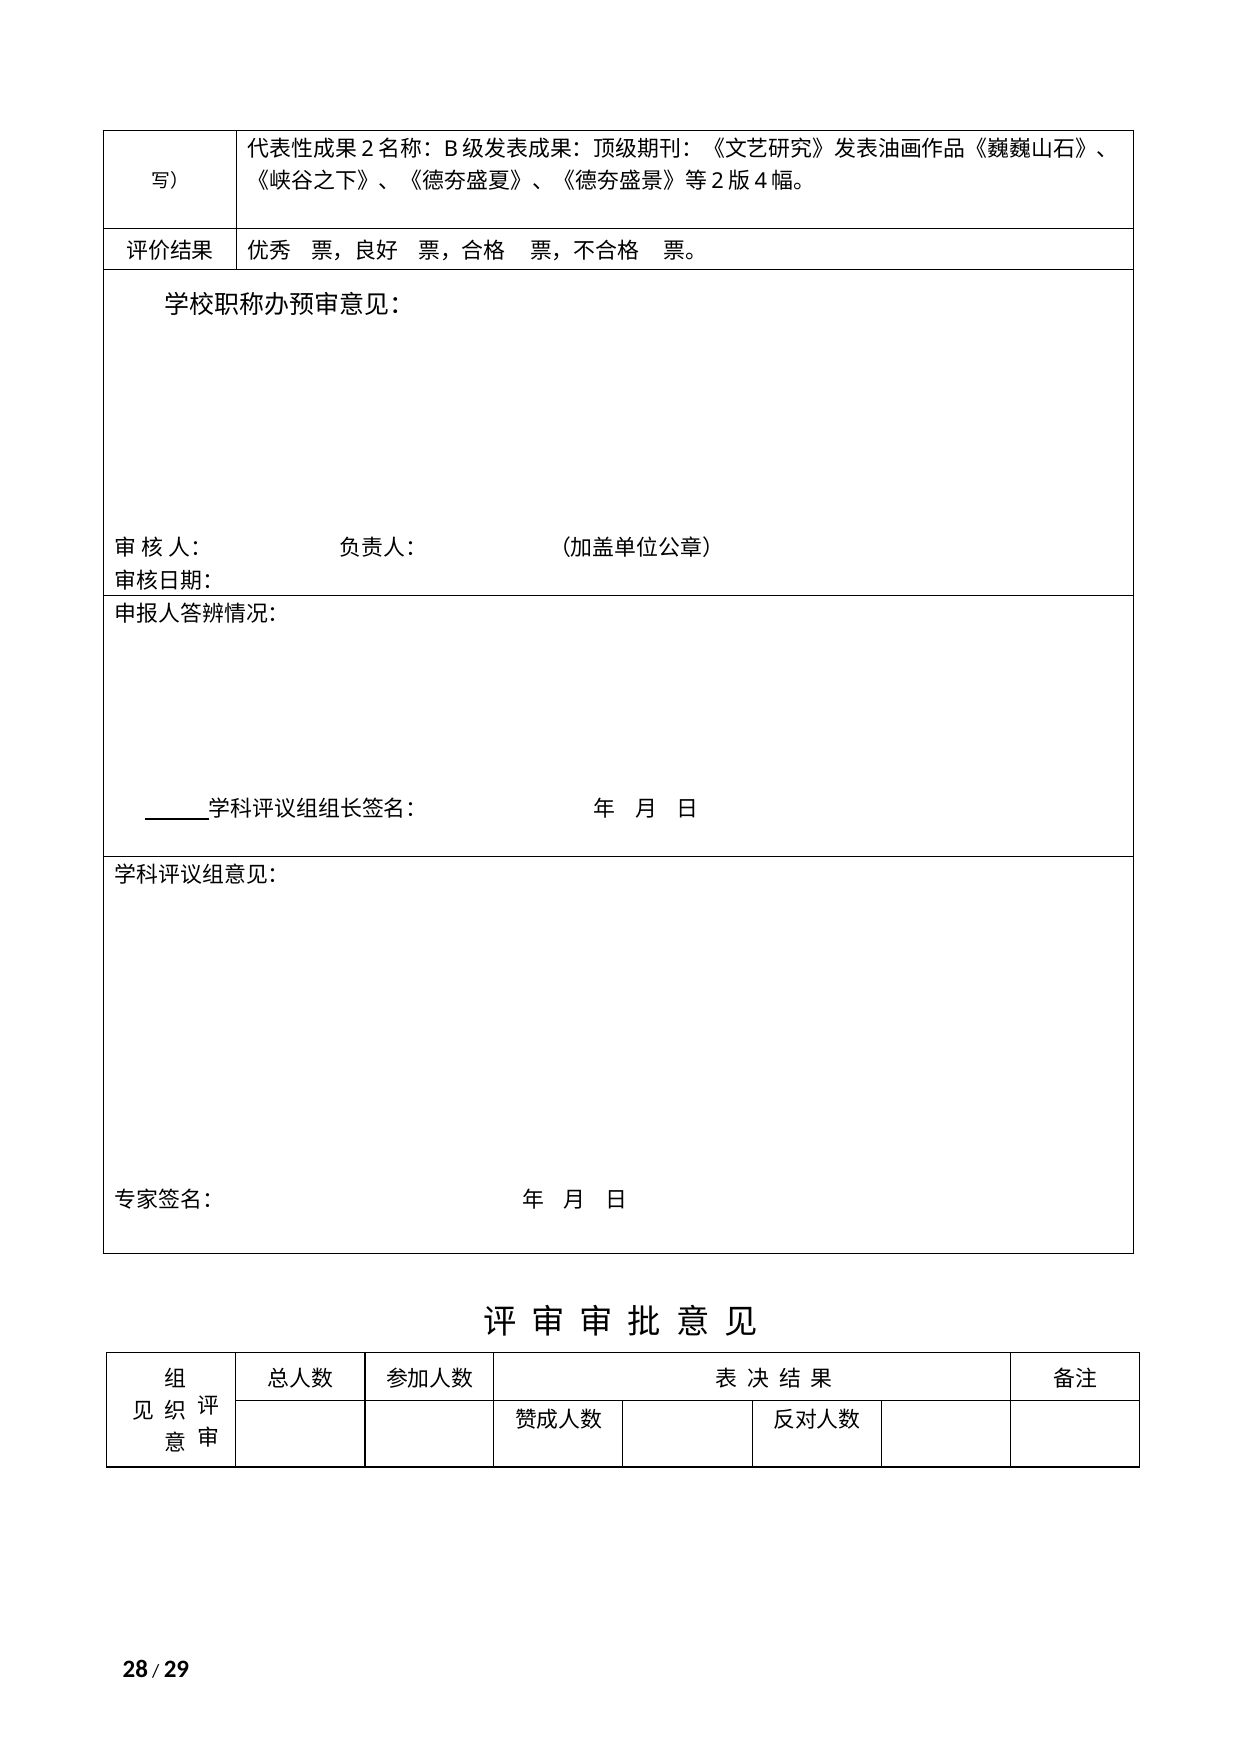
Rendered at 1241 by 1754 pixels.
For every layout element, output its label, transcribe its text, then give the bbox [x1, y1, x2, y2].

table_cell [623, 1401, 752, 1466]
table_cell [882, 1401, 1010, 1466]
table_header 备注 [1011, 1353, 1139, 1400]
table_cell [366, 1401, 493, 1466]
table_cell 赞成人数 [494, 1401, 622, 1466]
table_header 表 决 结 果 [494, 1353, 1010, 1400]
table_cell 优秀 票，良好 票，合格 票，不合格 票。 [237, 229, 1133, 269]
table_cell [237, 131, 1133, 228]
table_header 总人数 [236, 1353, 364, 1400]
table_cell [236, 1401, 364, 1466]
table_cell 学科评议组意见： 专家签名： 年 月 日 [104, 857, 1133, 1253]
table_cell 反对人数 [753, 1401, 881, 1466]
table_header 评 审 组 织 意 见 [107, 1353, 235, 1466]
table_cell [1011, 1401, 1139, 1466]
text 评 审 审 批 意 见 [118, 1287, 1122, 1352]
table_cell 申报人答辨情况： 学科评议组组长签名： 年 月 日 [104, 596, 1133, 856]
table_header 参加人数 [366, 1353, 493, 1400]
table_cell 评价结果 [104, 229, 236, 269]
table_cell 代 表 性 成果名称 （个人填写） [104, 131, 236, 228]
table_cell 学校职称办预审意见： 审 核 人： 负责人： （加盖单位公章） 审核日期： [104, 270, 1133, 595]
